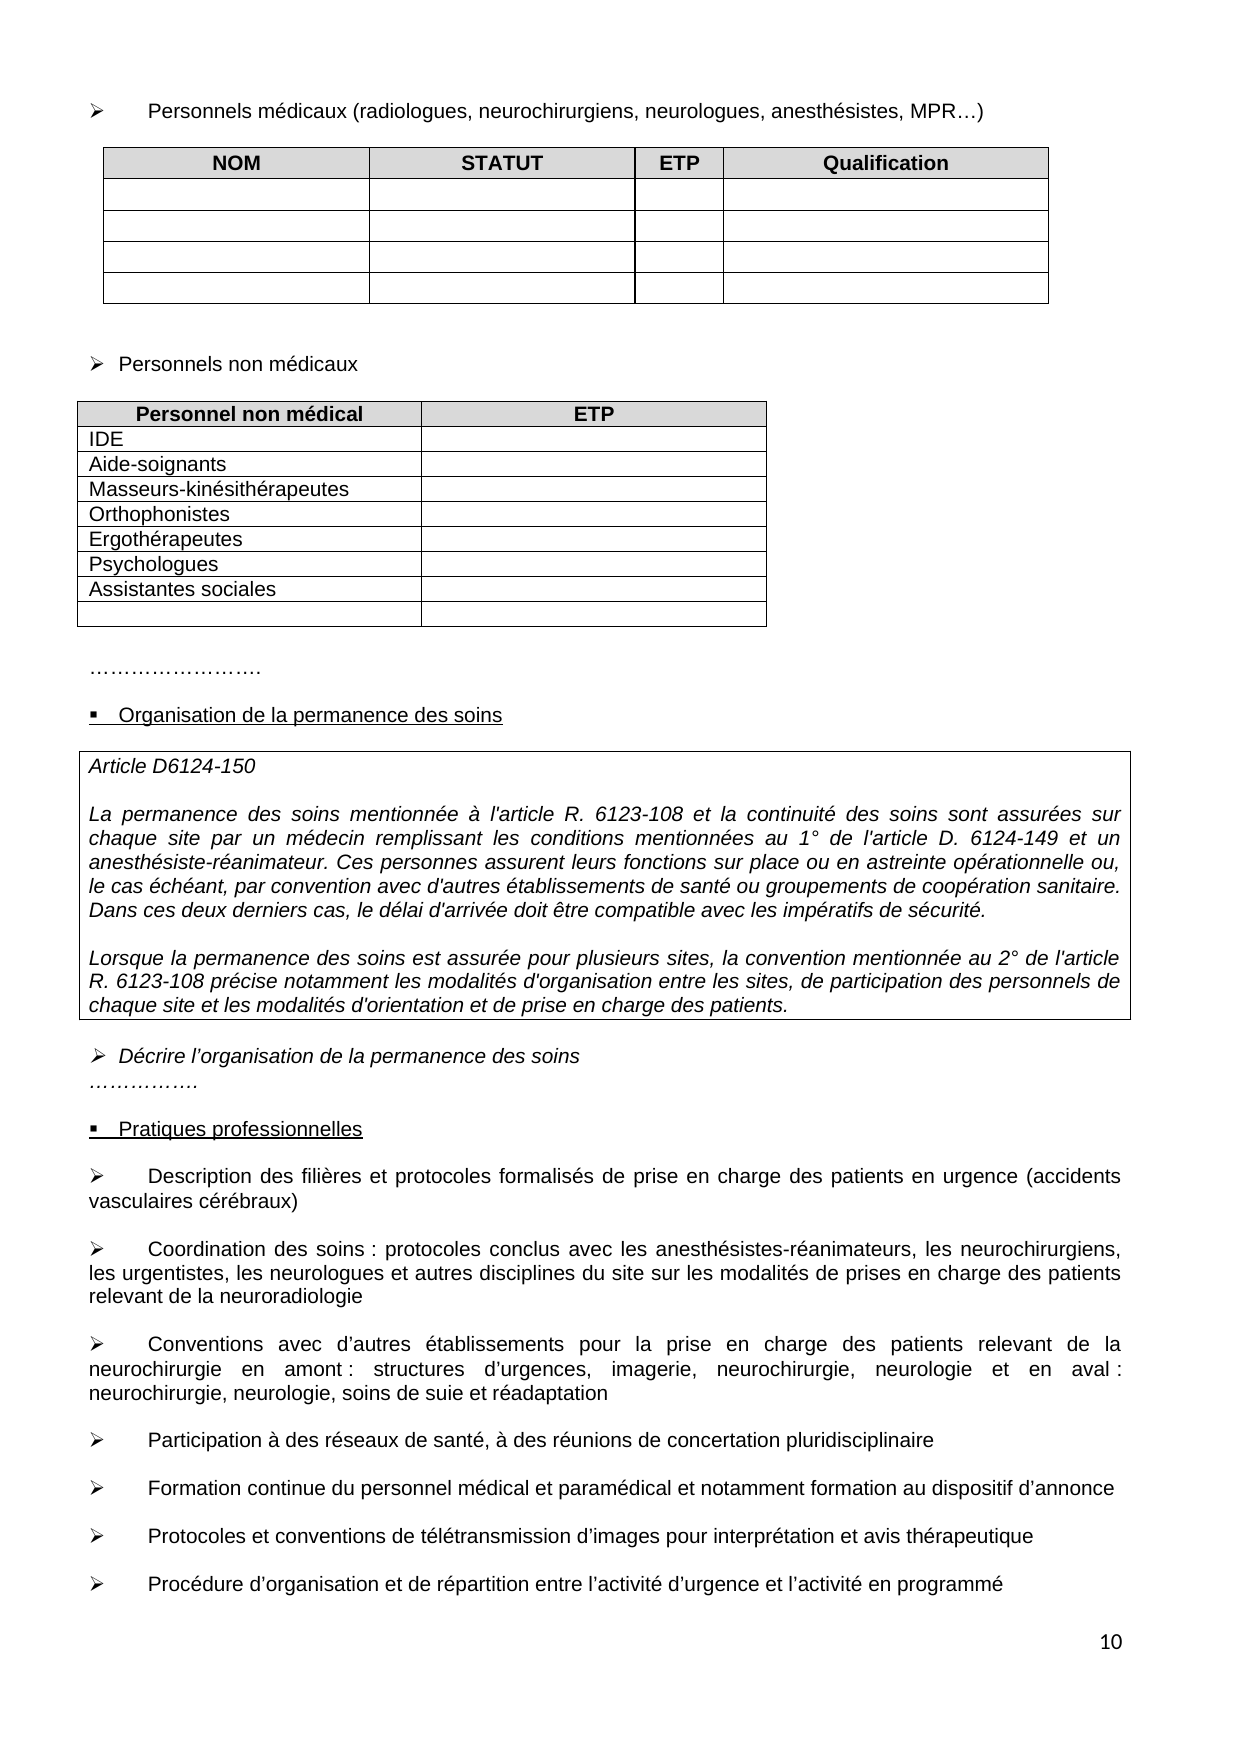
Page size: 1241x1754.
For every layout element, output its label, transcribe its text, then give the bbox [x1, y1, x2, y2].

table_cell [78, 602, 421, 626]
text Pratiques professionnelles [89, 1116, 1122, 1140]
table_cell Orthophonistes [78, 502, 421, 526]
table_cell Ergothérapeutes [78, 527, 421, 551]
table_cell [104, 273, 369, 303]
table_cell [636, 242, 723, 272]
text Conventions avec d’autres établissements pour la prise en charge des patients relevant de la neurochirurgie en amont : structures d’urgences, imagerie, neurochirurgie, neurologie et en aval : neurochirurgie, neurologie, soins de suie et réadaptation [89, 1332, 1122, 1404]
text ……………. [89, 1068, 1122, 1092]
text La permanence des soins mentionnée à l'article R. 6123-108 et la continuité des soins sont assurées sur chaque site par un médecin remplissant les conditions mentionnées au 1° de l'article D. 6124-149 et un anesthésiste-réanimateur. Ces personnes assurent leurs fonctions sur place ou en astreinte opérationnelle ou, le cas échéant, par convention avec d'autres établissements de santé ou groupements de coopération sanitaire. Dans ces deux derniers cas, le délai d'arrivée doit être compatible avec les impératifs de sécurité. [89, 802, 1122, 921]
table_cell [370, 211, 634, 241]
table_header NOM [104, 148, 369, 178]
table_header Personnel non médical [78, 402, 421, 426]
table_cell [370, 179, 634, 209]
table_cell [422, 552, 766, 576]
table_cell [104, 242, 369, 272]
table_cell Psychologues [78, 552, 421, 576]
text Personnels médicaux (radiologues, neurochirurgiens, neurologues, anesthésistes, MPR…) [89, 99, 1122, 123]
text Coordination des soins : protocoles conclus avec les anesthésistes-réanimateurs, les neurochirurgiens, les urgentistes, les neurologues et autres disciplines du site sur les modalités de prises en charge des patients relevant de la neuroradiologie [89, 1236, 1122, 1308]
table_cell [636, 273, 723, 303]
text Formation continue du personnel médical et paramédical et notamment formation au dispositif d’annonce [89, 1476, 1122, 1500]
table_header ETP [636, 148, 723, 178]
table_cell [422, 477, 766, 501]
table_cell IDE [78, 427, 421, 451]
table_cell [370, 242, 634, 272]
table_cell Aide-soignants [78, 452, 421, 476]
table_cell [724, 242, 1048, 272]
text ……………………. [89, 655, 1122, 679]
table_cell [422, 602, 766, 626]
table_cell Assistantes sociales [78, 577, 421, 601]
table_cell [422, 427, 766, 451]
table_cell [422, 527, 766, 551]
table_cell [724, 211, 1048, 241]
table_header Qualification [724, 148, 1048, 178]
text Décrire l’organisation de la permanence des soins [89, 1044, 1122, 1068]
text Description des filières et protocoles formalisés de prise en charge des patients en urgence (accidents vasculaires cérébraux) [89, 1164, 1122, 1212]
table_cell [370, 273, 634, 303]
table_cell [636, 179, 723, 209]
table_cell [422, 577, 766, 601]
table_cell [724, 179, 1048, 209]
text Organisation de la permanence des soins [89, 703, 1122, 727]
text Participation à des réseaux de santé, à des réunions de concertation pluridisciplinaire [89, 1428, 1122, 1452]
text Protocoles et conventions de télétransmission d’images pour interprétation et avis thérapeutique [89, 1524, 1122, 1548]
table_cell [636, 211, 723, 241]
table_header STATUT [370, 148, 634, 178]
table_cell [104, 211, 369, 241]
table_cell [422, 452, 766, 476]
table_cell [104, 179, 369, 209]
text Lorsque la permanence des soins est assurée pour plusieurs sites, la convention mentionnée au 2° de l'article R. 6123-108 précise notamment les modalités d'organisation entre les sites, de participation des personnels de chaque site et les modalités d'orientation et de prise en charge des patients. [80, 942, 1130, 1019]
text Personnels non médicaux [89, 352, 1122, 376]
text Procédure d’organisation et de répartition entre l’activité d’urgence et l’activité en programmé [89, 1572, 1122, 1596]
text Article D6124-150 [80, 752, 1130, 778]
table_cell [724, 273, 1048, 303]
table_cell Masseurs-kinésithérapeutes [78, 477, 421, 501]
table_header ETP [422, 402, 766, 426]
table_cell [422, 502, 766, 526]
